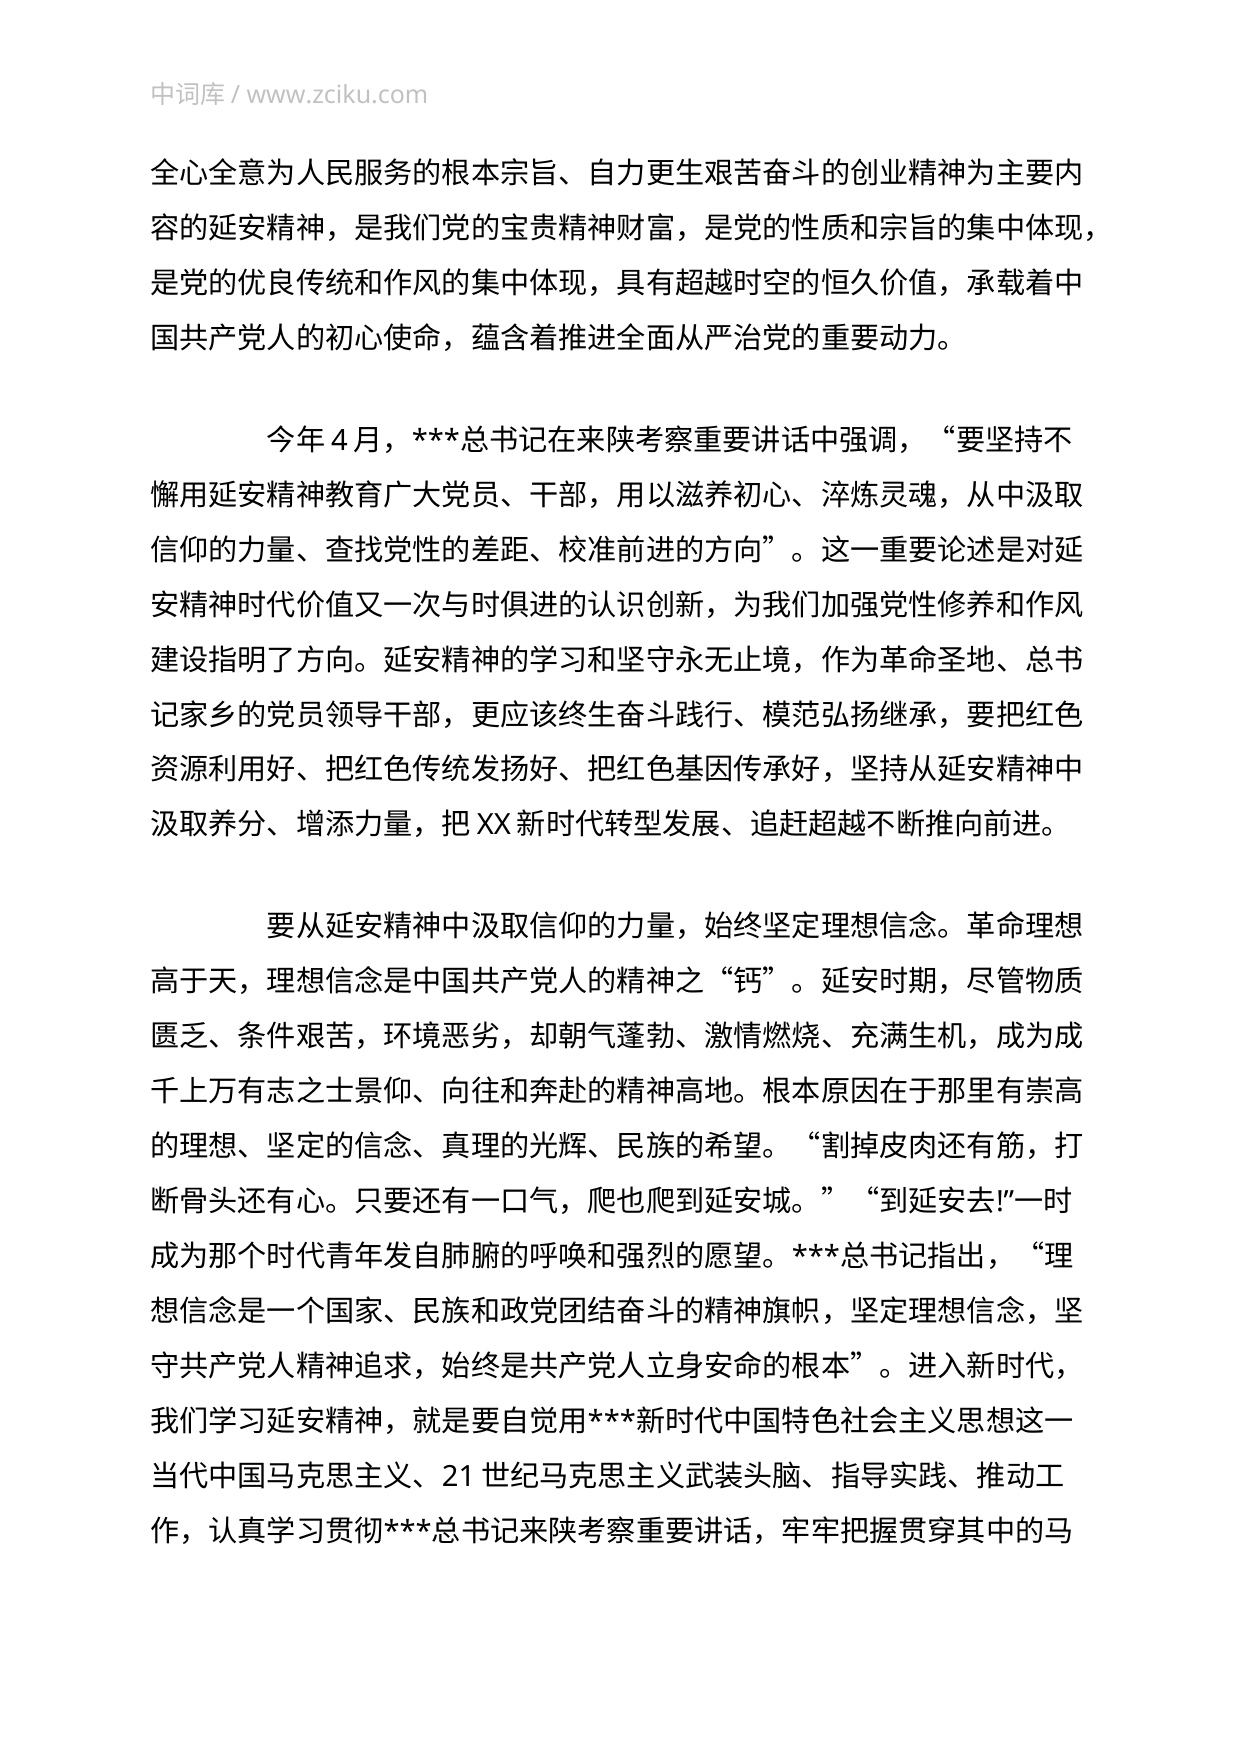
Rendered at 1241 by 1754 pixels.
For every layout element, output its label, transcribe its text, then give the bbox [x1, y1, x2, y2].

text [150, 150, 1090, 357]
text 今年4月，***总书记在来陕考察重要讲话中强调，“要坚持不懈用延安精神教育广大党员、干部，用以滋养初心、淬炼灵魂，从中汲取信仰的力量、查找党性的差距、校准前进的方向”。这一重要论述是对延安精神时代价值又一次与时俱进的认识创新，为我们加强党性修养和作风建设指明了方向。延安精神的学习和坚守永无止境，作为革命圣地、总书记家乡的党员领导干部，更应该终生奋斗践行、模范弘扬继承，要把红色资源利用好、把红色传统发扬好、把红色基因传承好，坚持从延安精神中汲取养分、增添力量，把XX新时代转型发展、追赶超越不断推向前进。 [150, 416, 1090, 843]
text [150, 903, 1090, 1549]
